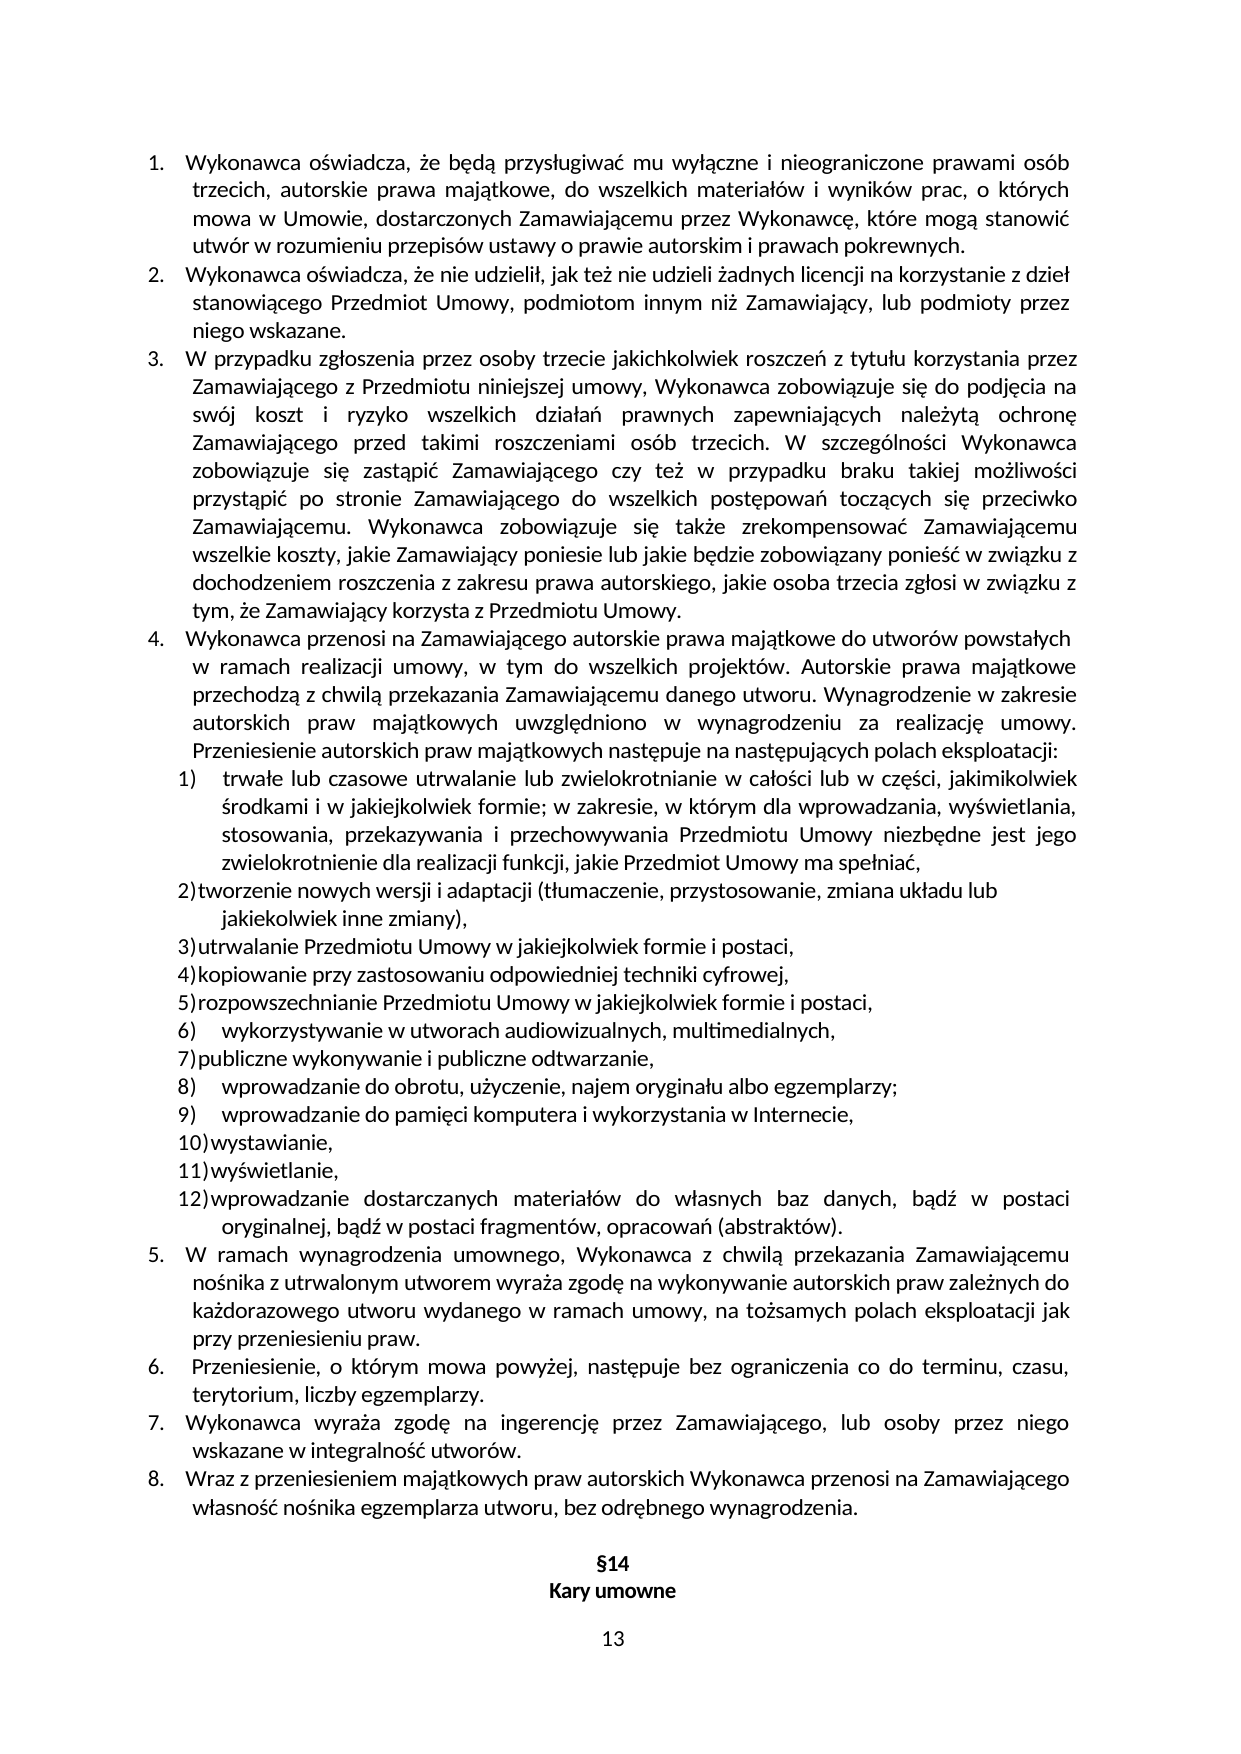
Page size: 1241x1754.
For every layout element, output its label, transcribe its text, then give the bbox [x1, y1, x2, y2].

list tworzenie nowych wersji i adaptacji (tłumaczenie, przystosowanie, zmiana układu lub jakiekolwiek inne zmiany), [177, 876, 1070, 932]
text §14 [148, 1549, 1078, 1577]
list Wykonawca oświadcza, że nie udzielił, jak też nie udzieli żadnych licencji na korzystanie z dzieł stanowiącego Przedmiot Umowy, podmiotom innym niż Zamawiający, lub podmioty przez niego wskazane. [148, 260, 1070, 344]
list wprowadzanie dostarczanych materiałów do własnych baz danych, bądź w postaci oryginalnej, bądź w postaci fragmentów, opracowań (abstraktów). [177, 1184, 1070, 1240]
list W przypadku zgłoszenia przez osoby trzecie jakichkolwiek roszczeń z tytułu korzystania przez Zamawiającego z Przedmiotu niniejszej umowy, Wykonawca zobowiązuje się do podjęcia na swój koszt i ryzyko wszelkich działań prawnych zapewniających należytą ochronę Zamawiającego przed takimi roszczeniami osób trzecich. W szczególności Wykonawca zobowiązuje się zastąpić Zamawiającego czy też w przypadku braku takiej możliwości przystąpić po stronie Zamawiającego do wszelkich postępowań toczących się przeciwko Zamawiającemu. Wykonawca zobowiązuje się także zrekompensować Zamawiającemu wszelkie koszty, jakie Zamawiający poniesie lub jakie będzie zobowiązany ponieść w związku z dochodzeniem roszczenia z zakresu prawa autorskiego, jakie osoba trzecia zgłosi w związku z tym, że Zamawiający korzysta z Przedmiotu Umowy. [147, 344, 1078, 624]
list trwałe lub czasowe utrwalanie lub zwielokrotnianie w całości lub w części, jakimikolwiek środkami i w jakiejkolwiek formie; w zakresie, w którym dla wprowadzania, wyświetlania, stosowania, przekazywania i przechowywania Przedmiotu Umowy niezbędne jest jego zwielokrotnienie dla realizacji funkcji, jakie Przedmiot Umowy ma spełniać, [177, 764, 1078, 876]
list Przeniesienie, o którym mowa powyżej, następuje bez ograniczenia co do terminu, czasu, terytorium, liczby egzemplarzy. [148, 1352, 1070, 1408]
list wykorzystywanie w utworach audiowizualnych, multimedialnych, [177, 1016, 1078, 1044]
list Wykonawca wyraża zgodę na ingerencję przez Zamawiającego, lub osoby przez niego wskazane w integralność utworów. [148, 1408, 1070, 1464]
list Wykonawca przenosi na Zamawiającego autorskie prawa majątkowe do utworów powstałych w ramach realizacji umowy, w tym do wszelkich projektów. Autorskie prawa majątkowe przechodzą z chwilą przekazania Zamawiającemu danego utworu. Wynagrodzenie w zakresie autorskich praw majątkowych uwzględniono w wynagrodzeniu za realizację umowy. Przeniesienie autorskich praw majątkowych następuje na następujących polach eksploatacji: [148, 624, 1078, 764]
list kopiowanie przy zastosowaniu odpowiedniej techniki cyfrowej, [177, 960, 1078, 988]
list wprowadzanie do pamięci komputera i wykorzystania w Internecie, [177, 1100, 1078, 1128]
list W ramach wynagrodzenia umownego, Wykonawca z chwilą przekazania Zamawiającemu nośnika z utrwalonym utworem wyraża zgodę na wykonywanie autorskich praw zależnych do każdorazowego utworu wydanego w ramach umowy, na tożsamych polach eksploatacji jak przy przeniesieniu praw. [148, 1240, 1070, 1352]
list rozpowszechnianie Przedmiotu Umowy w jakiejkolwiek formie i postaci, [177, 988, 1078, 1016]
list publiczne wykonywanie i publiczne odtwarzanie, [177, 1044, 1078, 1072]
list utrwalanie Przedmiotu Umowy w jakiejkolwiek formie i postaci, [177, 932, 1078, 960]
list wyświetlanie, [177, 1156, 1078, 1184]
list wprowadzanie do obrotu, użyczenie, najem oryginału albo egzemplarzy; [177, 1072, 1078, 1100]
text Kary umowne [148, 1577, 1078, 1605]
list wystawianie, [177, 1128, 1078, 1156]
list Wykonawca oświadcza, że będą przysługiwać mu wyłączne i nieograniczone prawami osób trzecich, autorskie prawa majątkowe, do wszelkich materiałów i wyników prac, o których mowa w Umowie, dostarczonych Zamawiającemu przez Wykonawcę, które mogą stanowić utwór w rozumieniu przepisów ustawy o prawie autorskim i prawach pokrewnych. [148, 148, 1070, 260]
list Wraz z przeniesieniem majątkowych praw autorskich Wykonawca przenosi na Zamawiającego własność nośnika egzemplarza utworu, bez odrębnego wynagrodzenia. [148, 1464, 1070, 1521]
